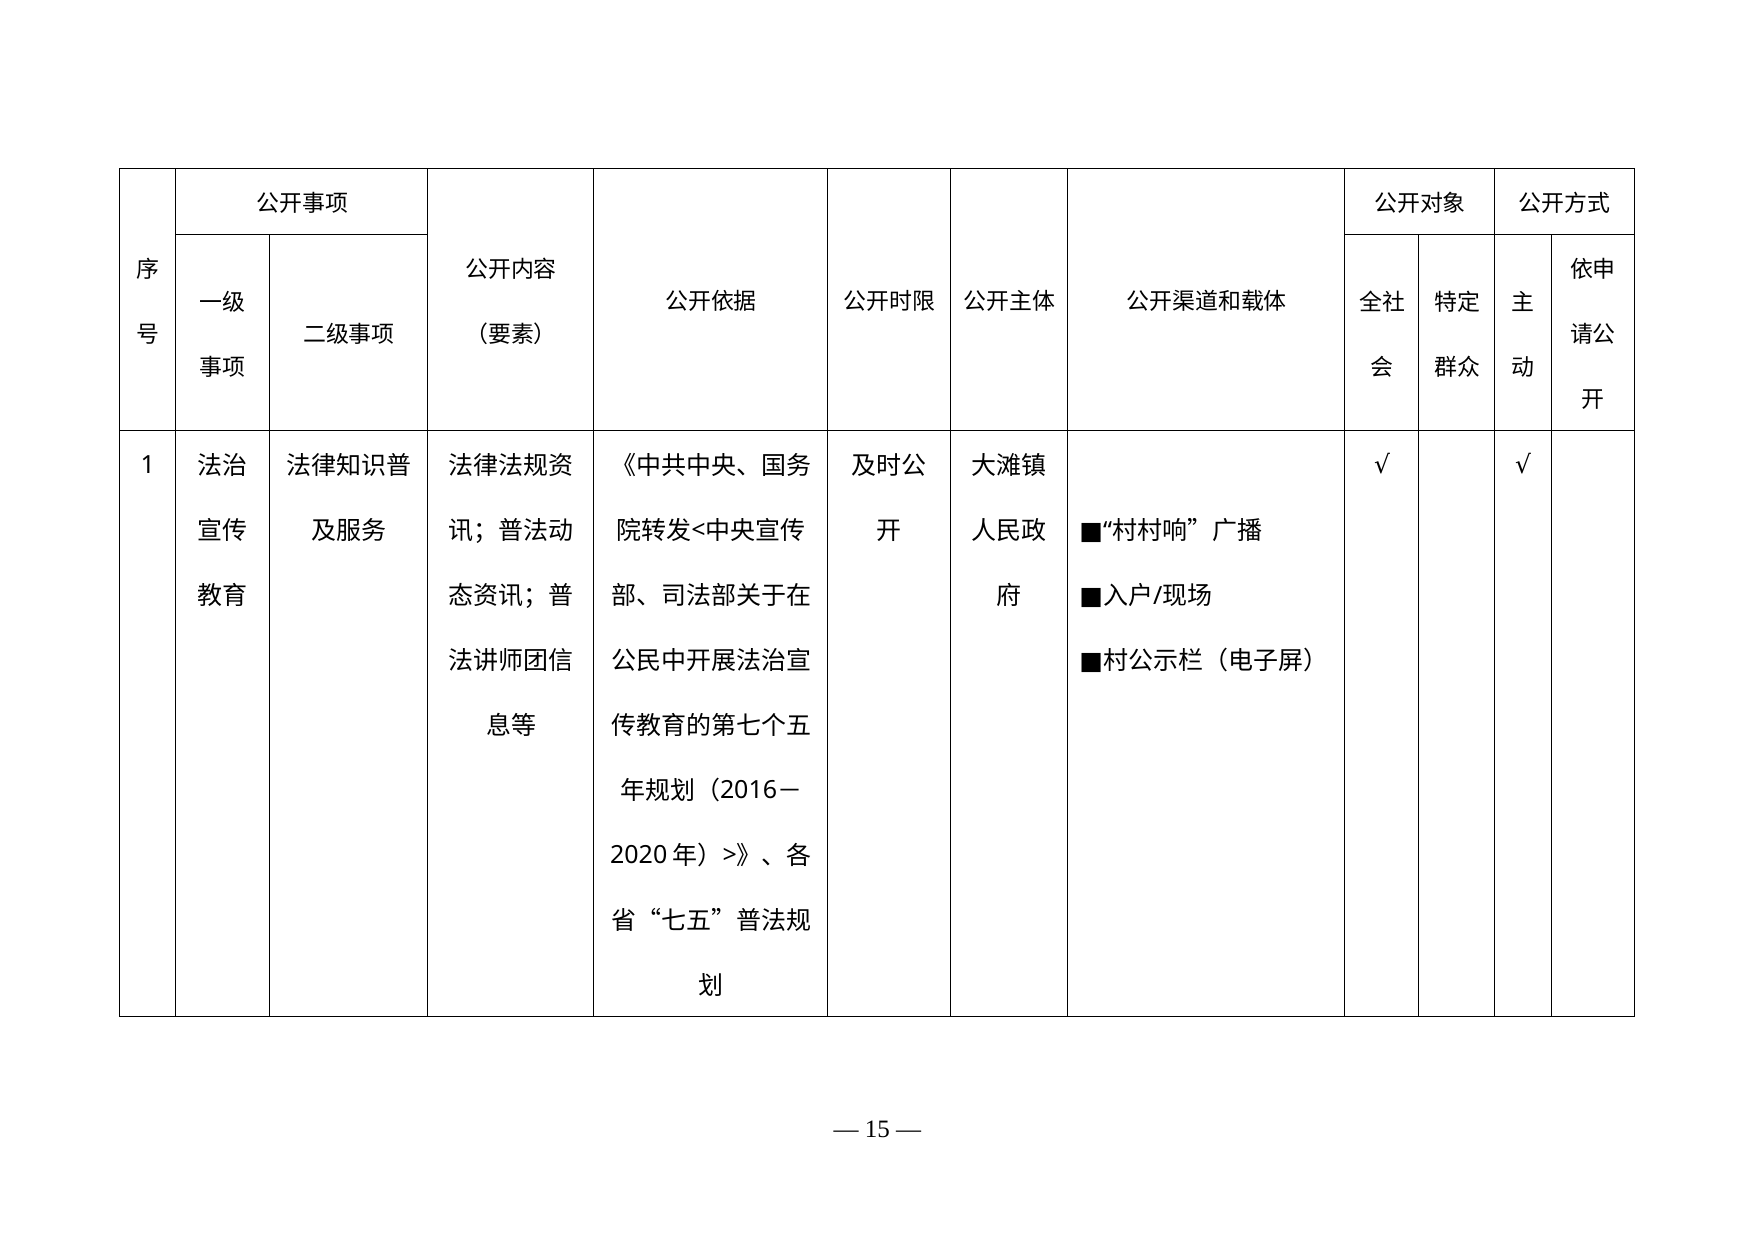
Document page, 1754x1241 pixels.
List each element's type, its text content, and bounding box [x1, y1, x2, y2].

table_cell ■“村村响”广播 ■入户/现场 ■村公示栏（电子屏） [1068, 431, 1344, 1016]
table_header 公开时限 [828, 169, 950, 430]
table_cell 大滩镇人民政府 [951, 431, 1067, 1016]
table_cell 法律法规资讯；普法动态资讯；普法讲师团信息等 [428, 431, 593, 1016]
table_cell 二级事项 [270, 235, 427, 430]
table_header 序号 [120, 169, 175, 430]
table_cell 依申请公开 [1552, 235, 1634, 430]
table_header 公开主体 [951, 169, 1067, 430]
table_cell 《中共中央、国务院转发<中央宣传部、司法部关于在公民中开展法治宣传教育的第七个五年规划（2016－2020年）>》、各省“七五”普法规划 [594, 431, 827, 1016]
table_cell 法律知识普及服务 [270, 431, 427, 1016]
table_cell 及时公开 [828, 431, 950, 1016]
table_cell 全社会 [1345, 235, 1418, 430]
table_cell 特定群众 [1419, 235, 1494, 430]
table_header 公开对象 [1345, 169, 1494, 234]
table_cell 主动 [1495, 235, 1551, 430]
table_cell 1 [120, 431, 175, 1016]
table_header 公开依据 [594, 169, 827, 430]
table_cell 一级 事项 [176, 235, 269, 430]
table_cell √ [1345, 431, 1418, 1016]
table_header 公开方式 [1495, 169, 1634, 234]
table_header 公开事项 [176, 169, 427, 234]
table_cell [1419, 431, 1494, 1016]
table_header 公开内容 （要素） [428, 169, 593, 430]
table_cell [1552, 431, 1634, 1016]
table_header 公开渠道和载体 [1068, 169, 1344, 430]
table_cell 法治宣传教育 [176, 431, 269, 1016]
table_cell √ [1495, 431, 1551, 1016]
